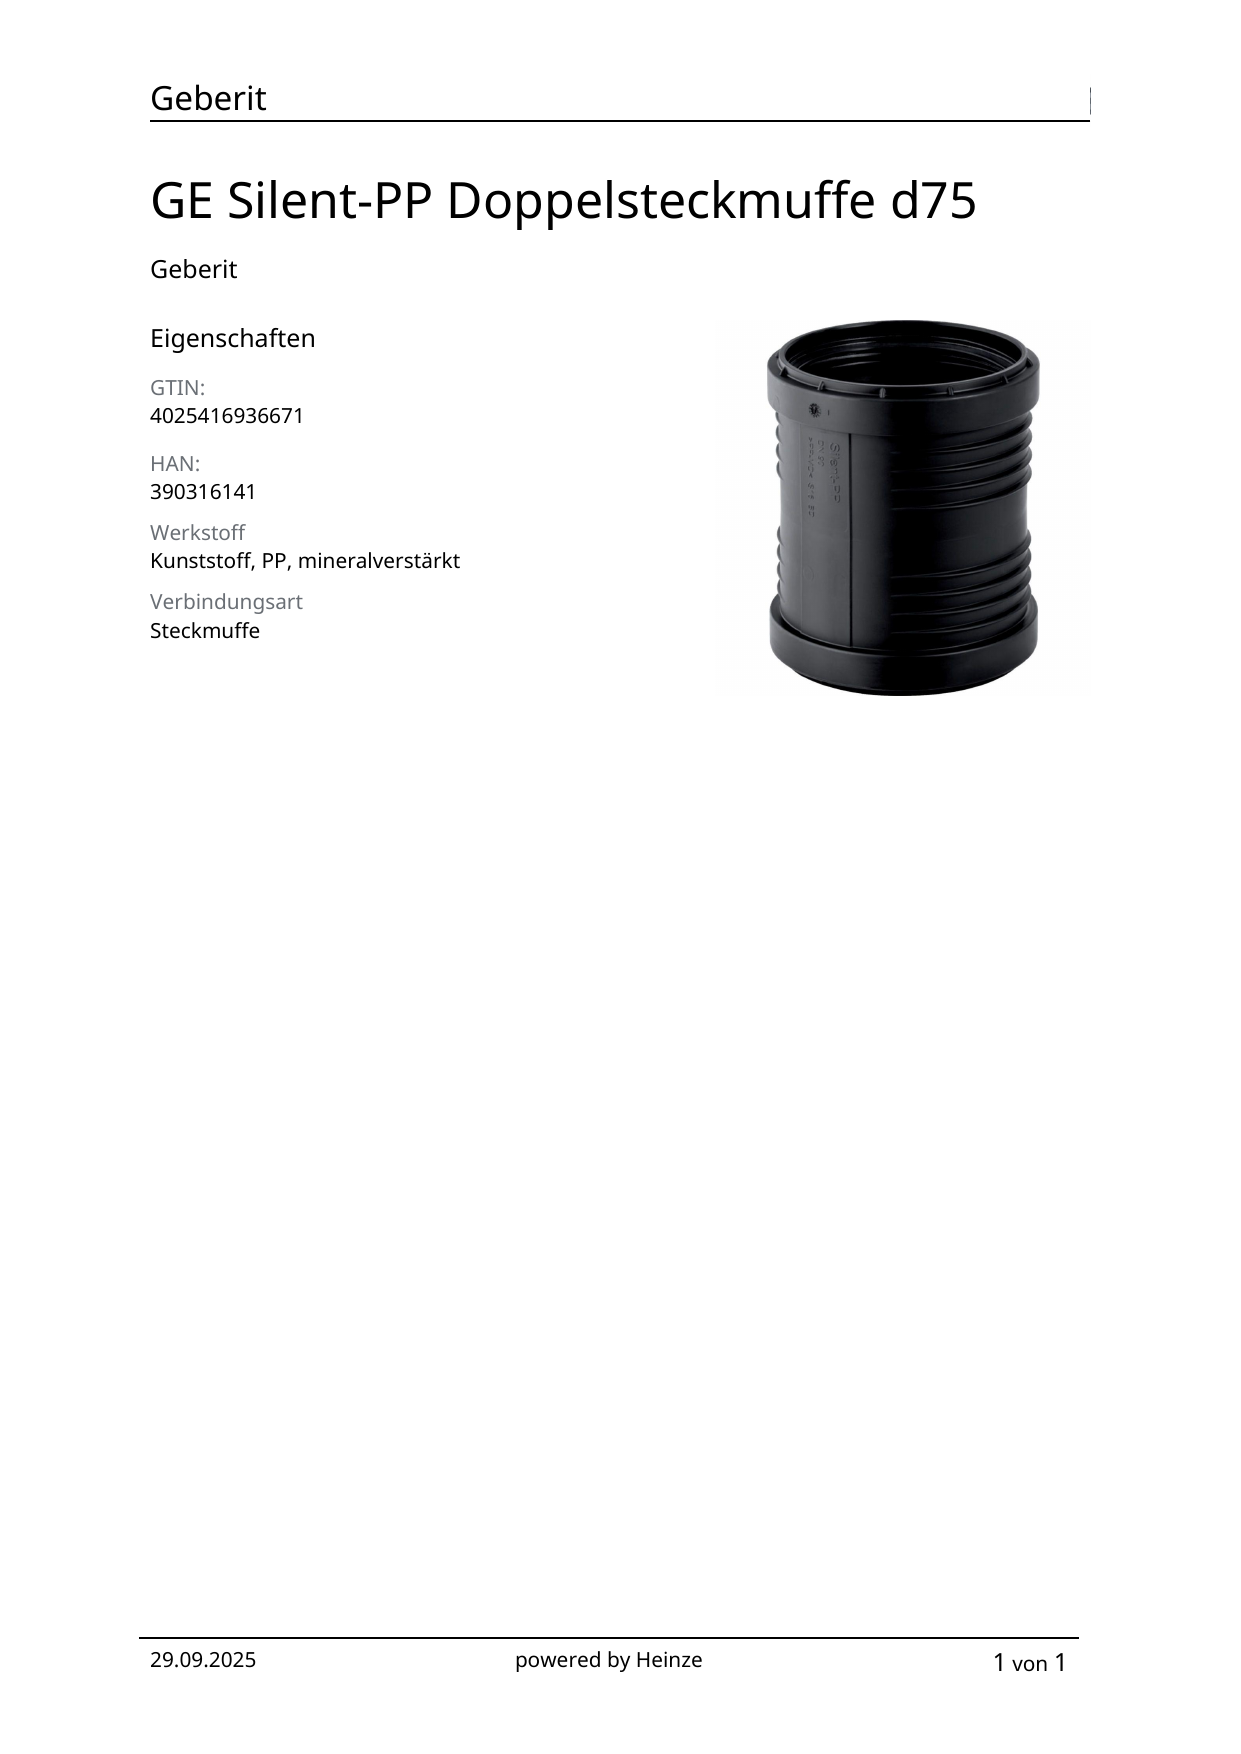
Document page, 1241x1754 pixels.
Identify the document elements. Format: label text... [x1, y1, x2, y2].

text Eigenschaften [150, 320, 715, 354]
text Werkstoff [150, 518, 715, 546]
text Verbindungsart [150, 587, 715, 616]
text HAN: [150, 449, 715, 477]
text GE Silent-PP Doppelsteckmuffe d75 [150, 165, 1090, 233]
text 390316141 [150, 477, 715, 506]
text Geberit [150, 252, 1090, 286]
text Kunststoff, PP, mineralverstärkt [150, 546, 715, 575]
text Steckmuffe [150, 616, 715, 644]
text 4025416936671 [150, 401, 715, 430]
text GTIN: [150, 373, 715, 401]
picture [715, 320, 1091, 696]
